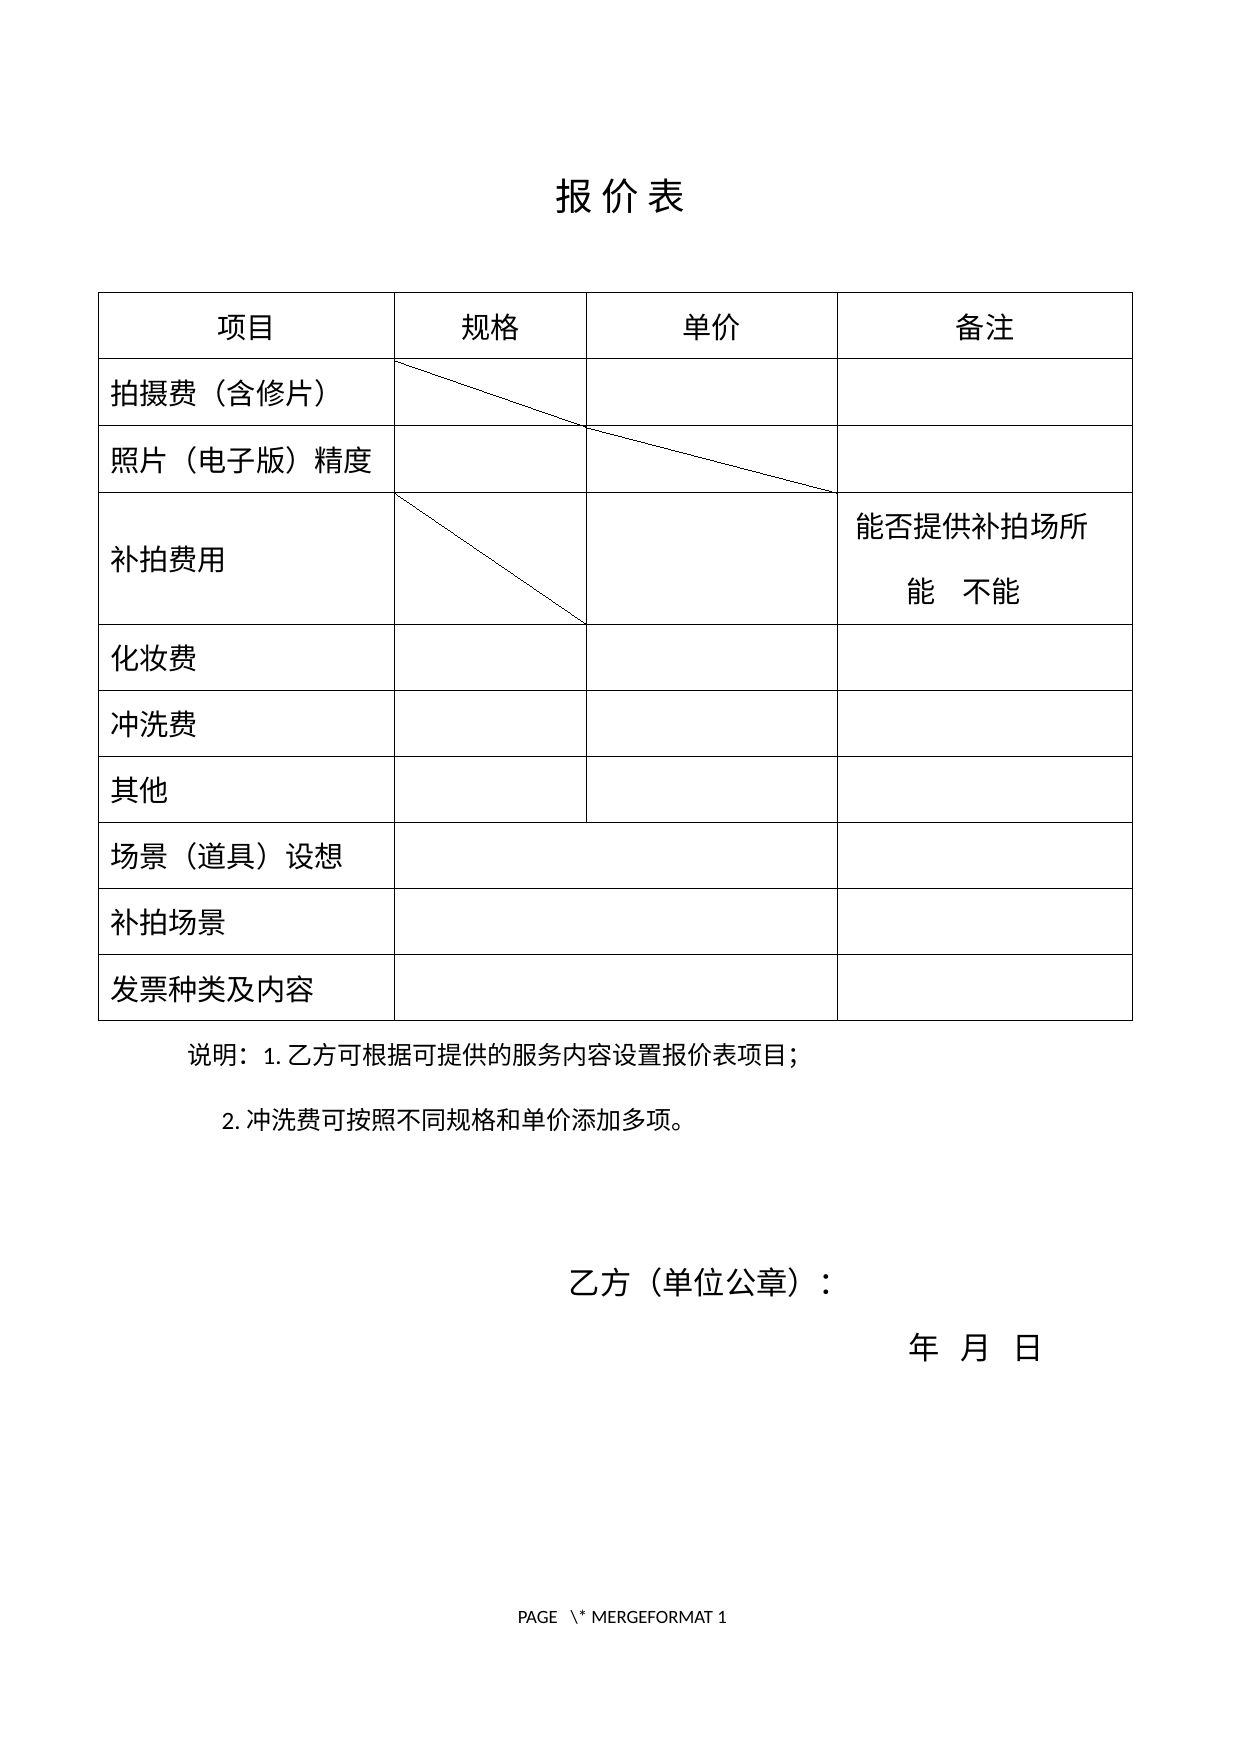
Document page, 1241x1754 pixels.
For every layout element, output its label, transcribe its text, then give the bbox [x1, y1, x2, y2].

table_cell [587, 493, 837, 623]
table_cell [587, 757, 837, 822]
table_cell 能否提供补拍场所 能 不能 [838, 493, 1132, 623]
table_cell [395, 625, 586, 689]
table_cell [838, 955, 1132, 1020]
table_cell [838, 625, 1132, 689]
text 报 价 表 [187, 162, 1053, 227]
table_cell [587, 359, 837, 425]
list 说明：1. 乙方可根据可提供的服务内容设置报价表项目； [187, 1021, 1132, 1086]
list 年 月 日 [225, 1313, 1044, 1378]
list 乙方（单位公章）： [225, 1248, 990, 1313]
table_cell [838, 359, 1132, 425]
table_cell [838, 823, 1132, 888]
table_cell [395, 889, 837, 954]
table_cell 照片（电子版）精度 [99, 426, 394, 492]
table_cell 拍摄费（含修片） [99, 359, 394, 425]
table_cell [395, 359, 586, 425]
table_cell [587, 625, 837, 689]
table_cell [587, 426, 837, 492]
table_cell 补拍费用 [99, 493, 394, 623]
table_cell [838, 757, 1132, 822]
table_cell [838, 889, 1132, 954]
table_cell 补拍场景 [99, 889, 394, 954]
table_cell 冲洗费 [99, 691, 394, 756]
table_cell [395, 757, 586, 822]
table_cell [395, 823, 837, 888]
table_header 备注 [838, 293, 1132, 358]
table_header 规格 [395, 293, 586, 358]
table_cell [395, 955, 837, 1020]
table_cell [838, 691, 1132, 756]
table_cell [395, 493, 586, 623]
table_cell 其他 [99, 757, 394, 822]
table_cell 场景（道具）设想 [99, 823, 394, 888]
table_header 项目 [99, 293, 394, 358]
table_cell [395, 426, 586, 492]
table_cell [587, 691, 837, 756]
table_cell [838, 426, 1132, 492]
table_cell 发票种类及内容 [99, 955, 394, 1020]
table_cell [395, 691, 586, 756]
list 2. 冲洗费可按照不同规格和单价添加多项。 [187, 1086, 1132, 1151]
table_header 单价 [587, 293, 837, 358]
table_cell 化妆费 [99, 625, 394, 689]
